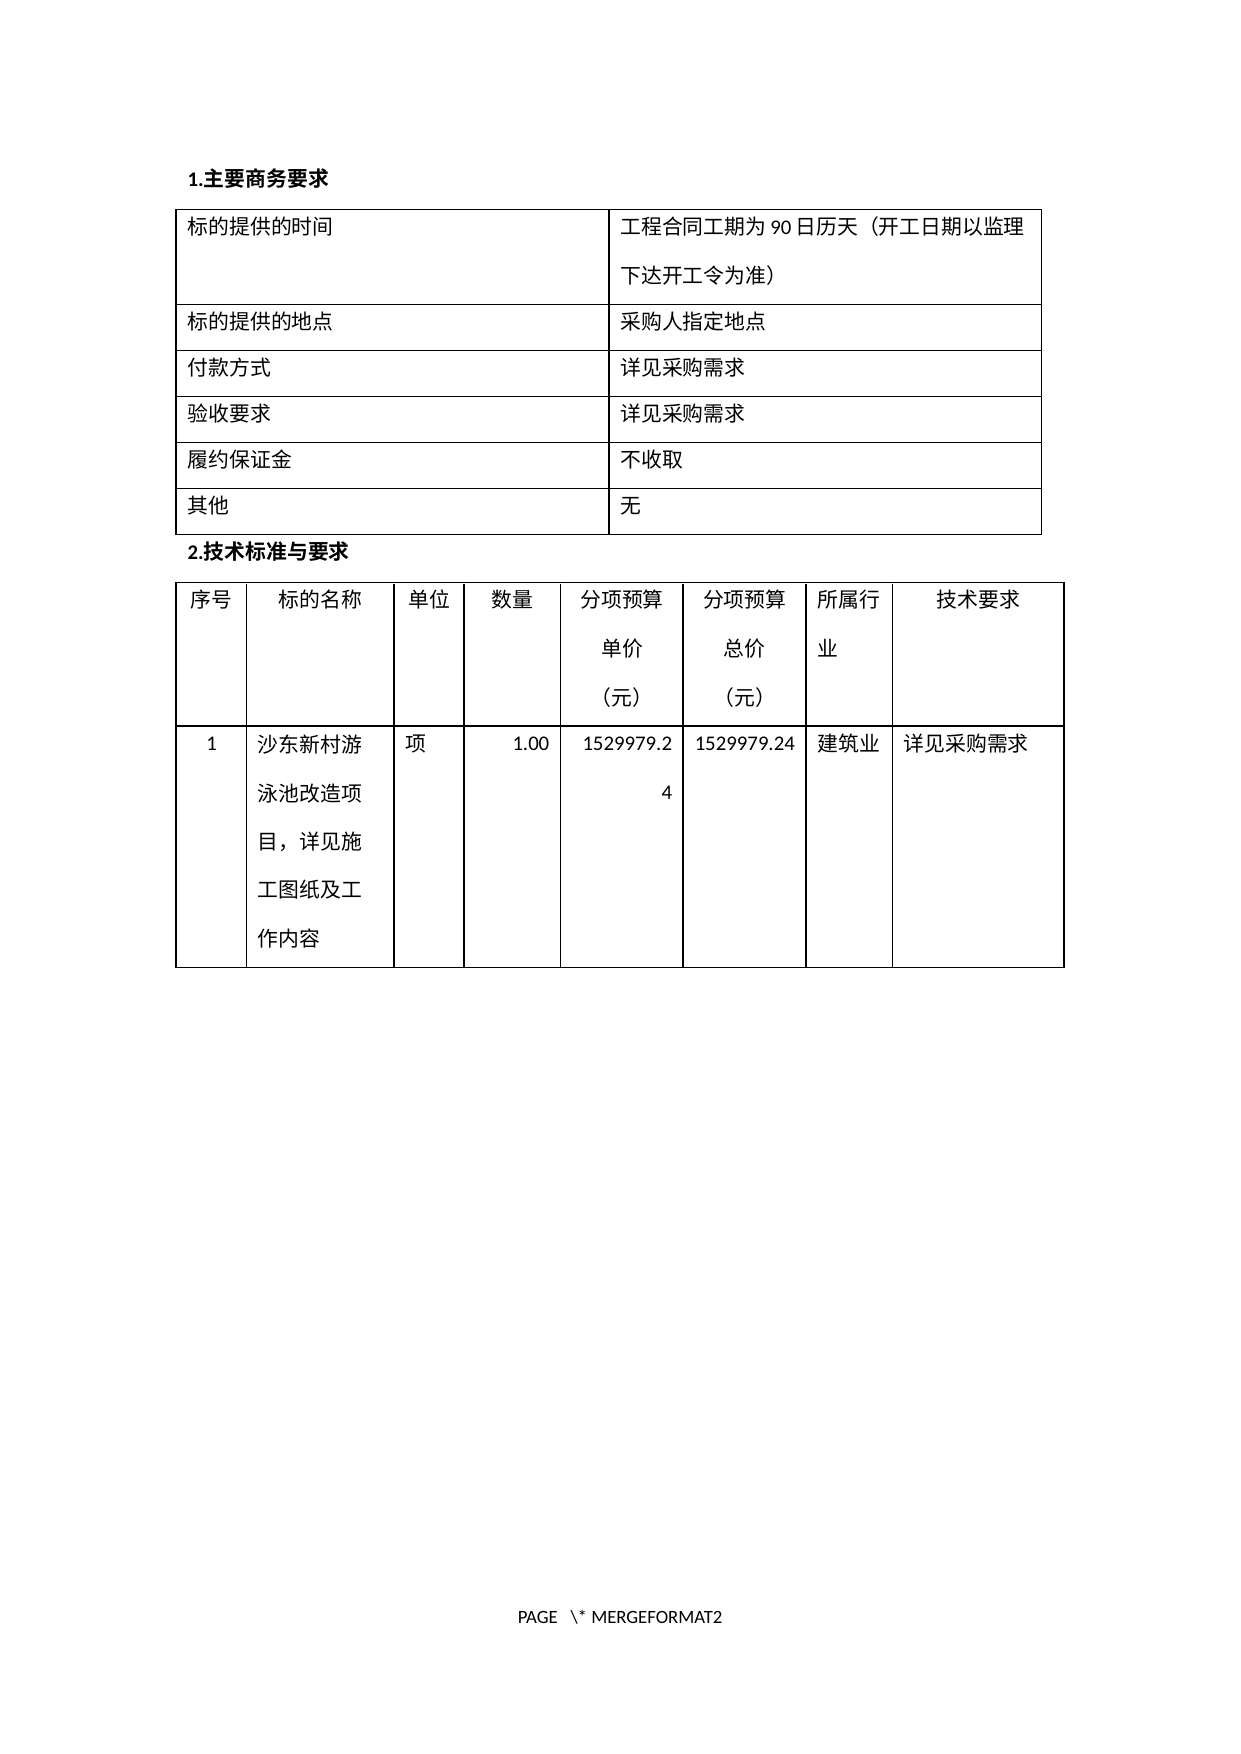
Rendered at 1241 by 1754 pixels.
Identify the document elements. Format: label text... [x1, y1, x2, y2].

table_header 标的提供的时间 [177, 210, 608, 303]
table_cell 付款方式 [177, 351, 608, 396]
table_cell 1529979.24 [684, 727, 805, 966]
table_header 单位 [395, 583, 464, 725]
table_cell 详见采购需求 [610, 397, 1041, 442]
table_cell 详见采购需求 [893, 727, 1063, 966]
table_cell 不收取 [610, 443, 1041, 488]
table_cell 采购人指定地点 [610, 305, 1041, 349]
table_cell 履约保证金 [177, 443, 608, 488]
table_cell 1.00 [465, 727, 560, 966]
table_header 分项预算总价（元） [684, 583, 806, 725]
table_header 数量 [465, 583, 560, 725]
table_header 分项预算单价（元） [561, 583, 683, 725]
text 1.主要商务要求 [187, 162, 1053, 194]
table_cell 沙东新村游泳池改造项目，详见施工图纸及工作内容 [247, 727, 393, 966]
table_cell 其他 [177, 489, 608, 534]
table_header 序号 [177, 583, 246, 725]
table_header 标的名称 [247, 583, 394, 725]
table_header 所属行业 [807, 583, 892, 725]
table_cell 详见采购需求 [610, 351, 1041, 396]
table_cell 建筑业 [807, 727, 892, 966]
table_cell 标的提供的地点 [177, 305, 608, 349]
table_cell 验收要求 [177, 397, 608, 442]
table_cell 无 [610, 489, 1041, 534]
table_header 技术要求 [893, 583, 1063, 725]
table_header 工程合同工期为90日历天（开工日期以监理下达开工令为准） [610, 210, 1041, 303]
table_cell 1 [177, 727, 246, 966]
text 2.技术标准与要求 [187, 535, 1053, 568]
table_cell 1529979.24 [561, 727, 682, 966]
table_cell 项 [395, 727, 463, 966]
